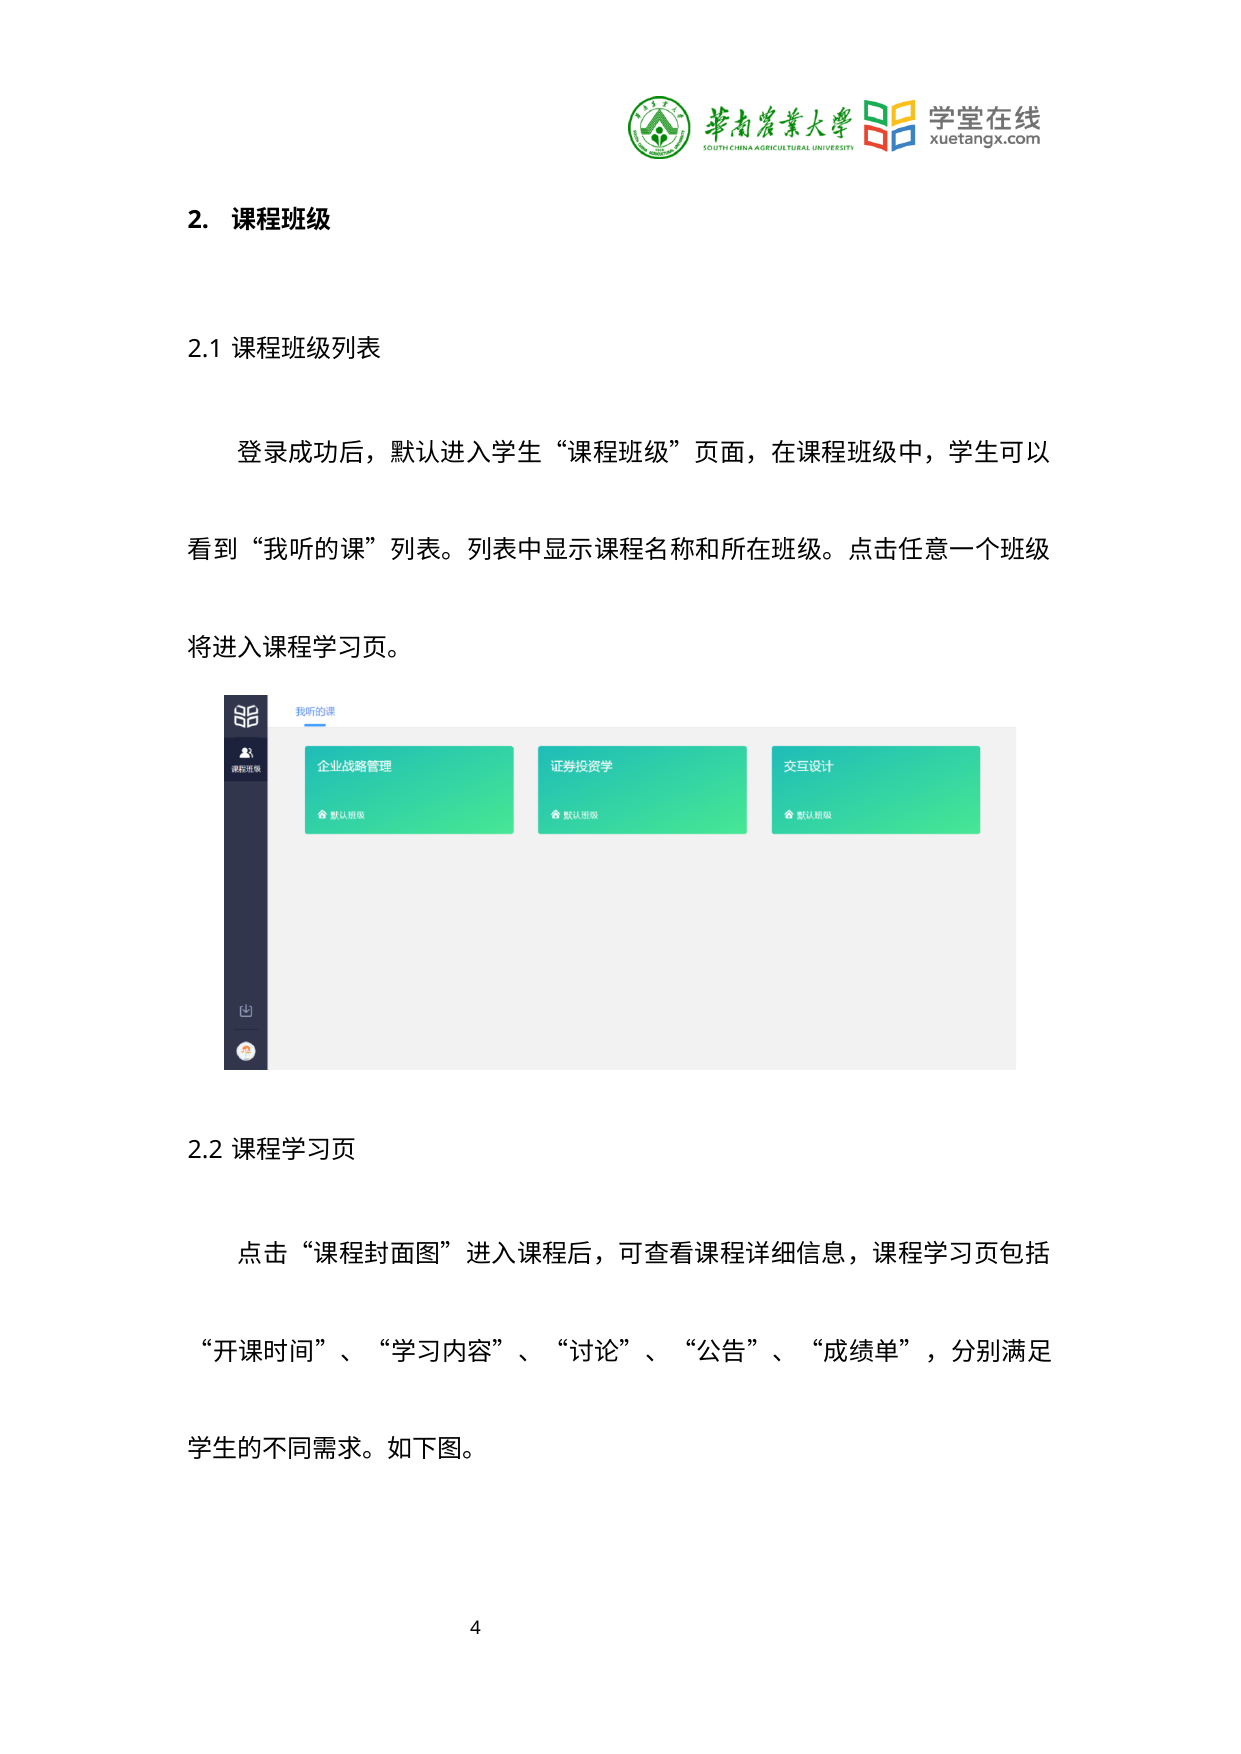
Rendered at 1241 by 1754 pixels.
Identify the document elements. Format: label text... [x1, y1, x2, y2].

subtitle 课程班级列表 [187, 314, 1053, 379]
picture [628, 88, 1053, 159]
text 登录成功后，默认进入学生“课程班级”页面，在课程班级中，学生可以看到“我听的课”列表。列表中显示课程名称和所在班级。点击任意一个班级将进入课程学习页。 [187, 418, 1053, 678]
subtitle 课程班级 [187, 185, 1053, 250]
picture [224, 695, 1017, 1070]
subtitle 课程学习页 [187, 1115, 1053, 1180]
text 点击“课程封面图”进入课程后，可查看课程详细信息，课程学习页包括“开课时间”、“学习内容”、“讨论”、“公告”、“成绩单”，分别满足学生的不同需求。如下图。 [187, 1219, 1053, 1479]
